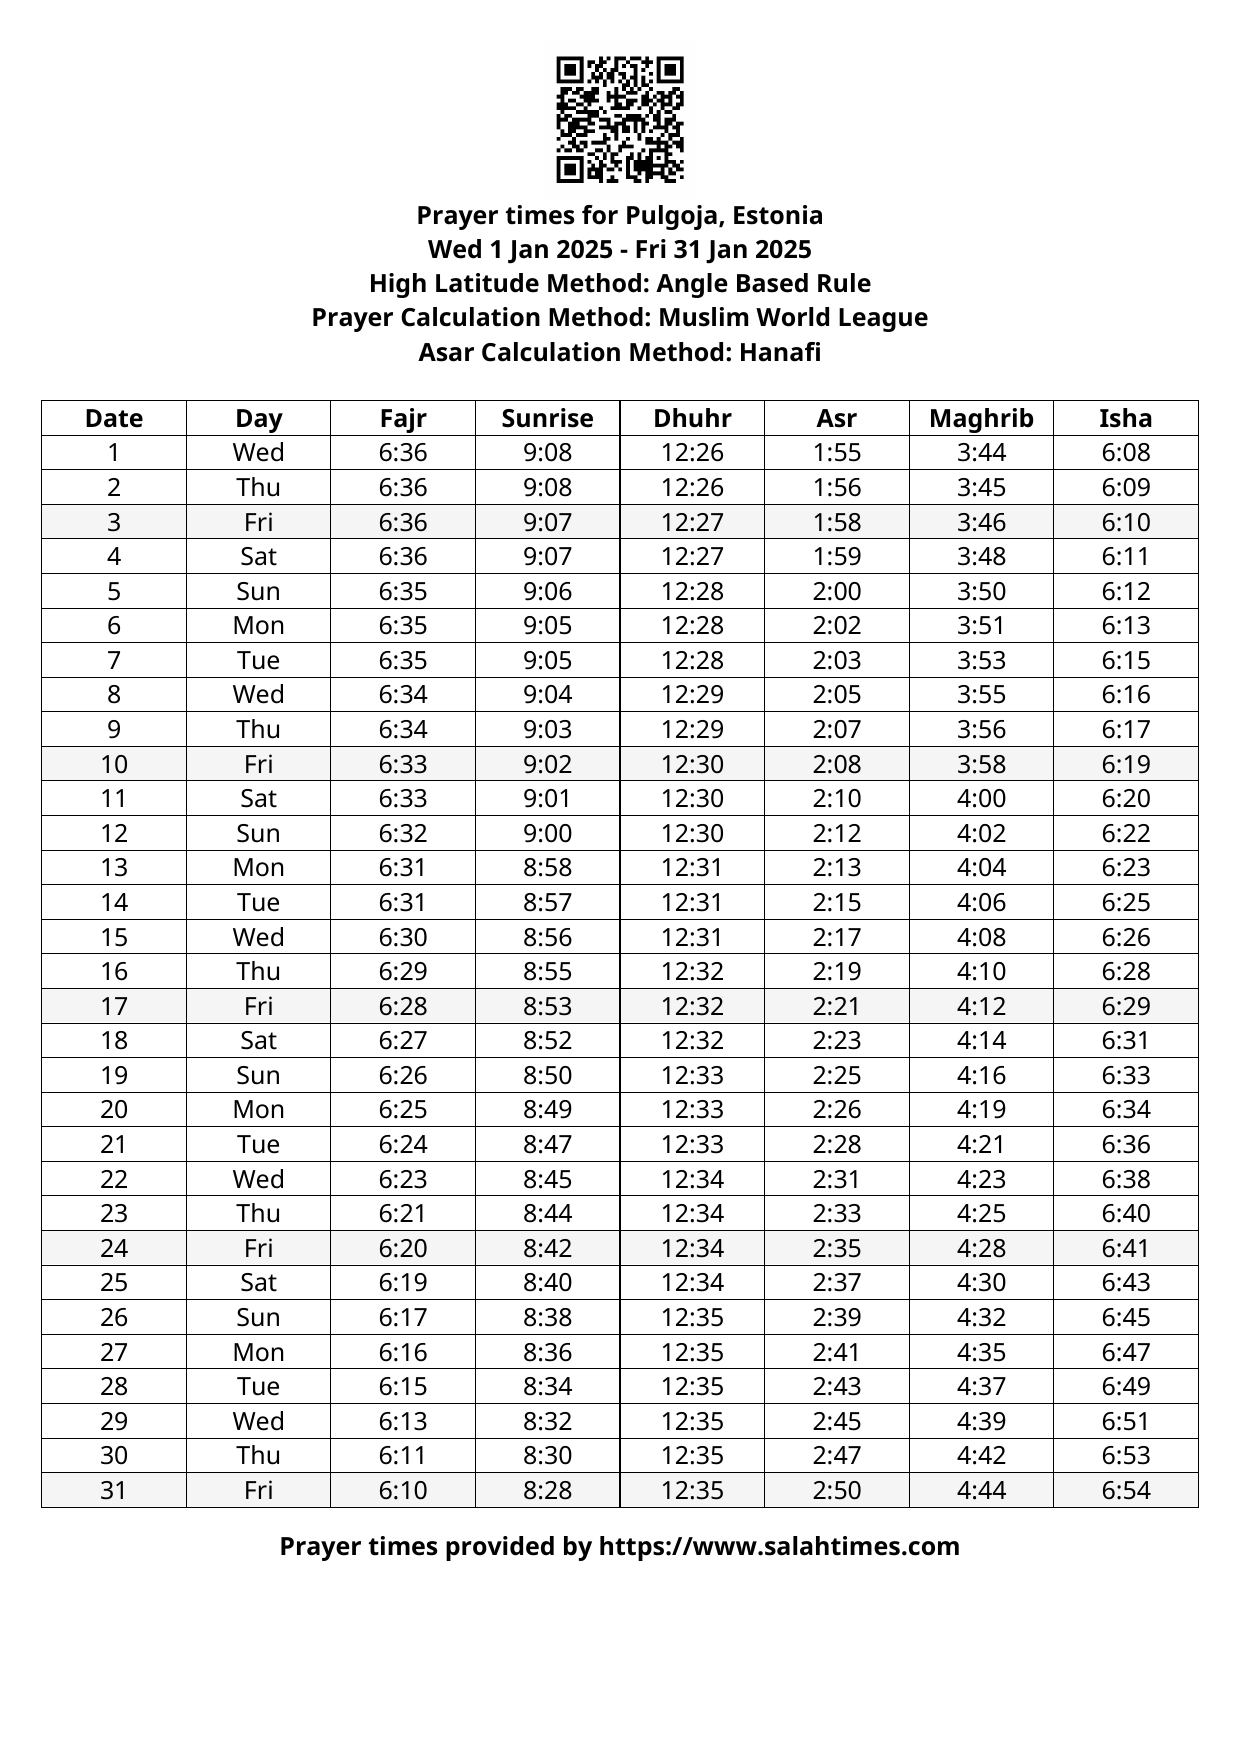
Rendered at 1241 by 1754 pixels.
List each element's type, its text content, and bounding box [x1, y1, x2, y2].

table_cell 8:28 [476, 1473, 619, 1507]
table_cell 1 [42, 436, 186, 469]
text Wed 1 Jan 2025 - Fri 31 Jan 2025 [42, 232, 1198, 266]
table_cell 2:19 [765, 954, 909, 988]
table_cell 6:38 [1054, 1162, 1198, 1195]
table_cell Sat [187, 539, 330, 573]
text Prayer Calculation Method: Muslim World League [42, 300, 1198, 334]
table_cell 8:55 [476, 954, 619, 988]
table_cell 1:59 [765, 539, 909, 573]
table_cell 4:16 [910, 1058, 1053, 1092]
table_cell 6:26 [1054, 920, 1198, 953]
table_cell 2:35 [765, 1231, 909, 1264]
table_cell 3:45 [910, 470, 1053, 504]
table_cell Mon [187, 1335, 330, 1368]
table_cell 2:13 [765, 851, 909, 884]
table_cell 28 [42, 1369, 186, 1403]
table_cell 6:24 [331, 1127, 475, 1161]
table_cell 21 [42, 1127, 186, 1161]
table_cell 6:34 [1054, 1093, 1198, 1126]
text Prayer times for Pulgoja, Estonia [42, 198, 1198, 232]
table_cell Mon [187, 851, 330, 884]
table_cell 8:52 [476, 1024, 619, 1057]
table_cell 9:07 [476, 539, 619, 573]
table_cell 12:32 [621, 989, 764, 1022]
table_cell 4:19 [910, 1093, 1053, 1126]
table_cell 12:32 [621, 1024, 764, 1057]
table_cell 6:29 [331, 954, 475, 988]
table_cell 12:31 [621, 851, 764, 884]
table_cell 2:08 [765, 747, 909, 780]
table_cell 6:13 [1054, 609, 1198, 642]
table_cell 2:02 [765, 609, 909, 642]
table_cell Thu [187, 470, 330, 504]
table_cell 2:23 [765, 1024, 909, 1057]
table_cell 6:28 [331, 989, 475, 1022]
table_cell 12:35 [621, 1404, 764, 1437]
table_cell 3:56 [910, 712, 1053, 746]
table_cell 4:14 [910, 1024, 1053, 1057]
table_cell Wed [187, 920, 330, 953]
table_cell 13 [42, 851, 186, 884]
table_cell 9 [42, 712, 186, 746]
table_cell 8:56 [476, 920, 619, 953]
table_cell 12:35 [621, 1300, 764, 1334]
table_cell 3:53 [910, 643, 1053, 677]
table_cell 1:55 [765, 436, 909, 469]
table_cell 2:31 [765, 1162, 909, 1195]
table_cell 17 [42, 989, 186, 1022]
table_cell 8:49 [476, 1093, 619, 1126]
table_header Maghrib [910, 401, 1053, 434]
table_cell 6:31 [331, 851, 475, 884]
table_cell 12:33 [621, 1093, 764, 1126]
table_cell 2:12 [765, 816, 909, 849]
table_cell 12:34 [621, 1231, 764, 1264]
text Asar Calculation Method: Hanafi [42, 334, 1198, 368]
table_cell 9:05 [476, 609, 619, 642]
table_cell Tue [187, 1369, 330, 1403]
table_cell Wed [187, 436, 330, 469]
table_cell Fri [187, 1231, 330, 1264]
table_cell 4:02 [910, 816, 1053, 849]
table_cell 9:00 [476, 816, 619, 849]
table_cell 6:27 [331, 1024, 475, 1057]
table_cell 6:08 [1054, 436, 1198, 469]
table_cell Sun [187, 574, 330, 607]
table_cell 4:39 [910, 1404, 1053, 1437]
table_cell 2:43 [765, 1369, 909, 1403]
table_cell 6:35 [331, 643, 475, 677]
table_cell 2 [42, 470, 186, 504]
table_cell 6:17 [331, 1300, 475, 1334]
table_cell 24 [42, 1231, 186, 1264]
table_cell Fri [187, 505, 330, 538]
table_cell 12:29 [621, 712, 764, 746]
table_cell 4:44 [910, 1473, 1053, 1507]
table_cell 9:01 [476, 781, 619, 815]
table_cell 16 [42, 954, 186, 988]
table_cell 6:54 [1054, 1473, 1198, 1507]
table_cell 30 [42, 1439, 186, 1472]
table_cell 6:26 [331, 1058, 475, 1092]
table_cell Sun [187, 1300, 330, 1334]
table_cell Mon [187, 609, 330, 642]
table_cell 14 [42, 885, 186, 919]
table_cell 3:48 [910, 539, 1053, 573]
table_cell 6:25 [1054, 885, 1198, 919]
table_cell 8:38 [476, 1300, 619, 1334]
table_cell 12:28 [621, 643, 764, 677]
table_header Dhuhr [621, 401, 764, 434]
table_cell 12:28 [621, 609, 764, 642]
table_cell 9:04 [476, 678, 619, 711]
table_cell 2:17 [765, 920, 909, 953]
table_cell Wed [187, 1162, 330, 1195]
table_cell 12:34 [621, 1266, 764, 1299]
table_cell 12:30 [621, 816, 764, 849]
table_cell 6:20 [1054, 781, 1198, 815]
table_cell 2:25 [765, 1058, 909, 1092]
table_cell 2:41 [765, 1335, 909, 1368]
table_cell 4:42 [910, 1439, 1053, 1472]
table_cell 5 [42, 574, 186, 607]
table_cell 31 [42, 1473, 186, 1507]
table_cell 6:33 [331, 747, 475, 780]
table_cell 3:50 [910, 574, 1053, 607]
table_cell 6:33 [1054, 1058, 1198, 1092]
table_cell Thu [187, 1439, 330, 1472]
table_cell 3:58 [910, 747, 1053, 780]
table_cell 2:28 [765, 1127, 909, 1161]
table_cell 6:16 [331, 1335, 475, 1368]
table_cell 6:53 [1054, 1439, 1198, 1472]
table_cell 4:00 [910, 781, 1053, 815]
table_cell 4:10 [910, 954, 1053, 988]
table_cell 6:25 [331, 1093, 475, 1126]
table_cell 6:10 [1054, 505, 1198, 538]
table_cell Fri [187, 1473, 330, 1507]
table_cell 8:32 [476, 1404, 619, 1437]
table_cell 27 [42, 1335, 186, 1368]
table_cell 6:35 [331, 574, 475, 607]
table_cell 8:57 [476, 885, 619, 919]
table_cell 18 [42, 1024, 186, 1057]
table_cell 2:07 [765, 712, 909, 746]
table_cell 4:32 [910, 1300, 1053, 1334]
table_cell 3 [42, 505, 186, 538]
table_cell 6:36 [331, 436, 475, 469]
table_cell 3:44 [910, 436, 1053, 469]
table_cell Sat [187, 781, 330, 815]
table_cell 6:32 [331, 816, 475, 849]
table_cell 11 [42, 781, 186, 815]
table_cell 8:53 [476, 989, 619, 1022]
table_cell Wed [187, 1404, 330, 1437]
table_cell 12:34 [621, 1162, 764, 1195]
table_cell 6:22 [1054, 816, 1198, 849]
table_cell 8:50 [476, 1058, 619, 1092]
table_cell 12:29 [621, 678, 764, 711]
table_cell 12:26 [621, 470, 764, 504]
table_cell 12:35 [621, 1369, 764, 1403]
table_cell 8:45 [476, 1162, 619, 1195]
table_cell 2:39 [765, 1300, 909, 1334]
table_cell 23 [42, 1196, 186, 1230]
table_cell 6:09 [1054, 470, 1198, 504]
table_cell 12:31 [621, 885, 764, 919]
table_cell Sat [187, 1266, 330, 1299]
table_cell Fri [187, 989, 330, 1022]
table_cell Mon [187, 1093, 330, 1126]
table_cell 12:30 [621, 781, 764, 815]
table_header Sunrise [476, 401, 619, 434]
table_cell 8:36 [476, 1335, 619, 1368]
table_cell 6:34 [331, 678, 475, 711]
table_cell 12:27 [621, 505, 764, 538]
table_cell 4:23 [910, 1162, 1053, 1195]
table_cell 12:28 [621, 574, 764, 607]
table_cell 6:31 [331, 885, 475, 919]
table_cell 6:29 [1054, 989, 1198, 1022]
table_cell 4:25 [910, 1196, 1053, 1230]
table_header Date [42, 401, 186, 434]
table_cell 8:34 [476, 1369, 619, 1403]
table_cell 6:17 [1054, 712, 1198, 746]
table_header Asr [765, 401, 909, 434]
table_cell Fri [187, 747, 330, 780]
table_cell 1:58 [765, 505, 909, 538]
table_cell 9:06 [476, 574, 619, 607]
table_cell 20 [42, 1093, 186, 1126]
table_cell 8:44 [476, 1196, 619, 1230]
table_cell 2:47 [765, 1439, 909, 1472]
table_cell 6:28 [1054, 954, 1198, 988]
table_cell 12:33 [621, 1127, 764, 1161]
table_cell 6:45 [1054, 1300, 1198, 1334]
table_cell 9:08 [476, 436, 619, 469]
table_cell 1:56 [765, 470, 909, 504]
text Prayer times provided by https://www.salahtimes.com [42, 1528, 1198, 1563]
table_cell 3:55 [910, 678, 1053, 711]
table_cell 6:11 [1054, 539, 1198, 573]
table_cell 6:20 [331, 1231, 475, 1264]
table_cell Tue [187, 885, 330, 919]
table_cell 12:34 [621, 1196, 764, 1230]
table_cell 9:02 [476, 747, 619, 780]
table_cell 4:30 [910, 1266, 1053, 1299]
table_cell 4:28 [910, 1231, 1053, 1264]
table_cell 2:21 [765, 989, 909, 1022]
table_cell 12:27 [621, 539, 764, 573]
table_cell Sat [187, 1024, 330, 1057]
table_header Isha [1054, 401, 1198, 434]
table_cell 6:16 [1054, 678, 1198, 711]
table_cell 2:10 [765, 781, 909, 815]
table_cell 25 [42, 1266, 186, 1299]
table_cell 26 [42, 1300, 186, 1334]
table_header Day [187, 401, 330, 434]
table_cell 4:06 [910, 885, 1053, 919]
table_cell 12:31 [621, 920, 764, 953]
table_cell 2:26 [765, 1093, 909, 1126]
table_cell 8:58 [476, 851, 619, 884]
table_cell 4:21 [910, 1127, 1053, 1161]
table_cell Thu [187, 1196, 330, 1230]
table_cell 6:36 [331, 505, 475, 538]
table_cell 6:36 [331, 470, 475, 504]
table_cell 12:33 [621, 1058, 764, 1092]
table_cell 6:13 [331, 1404, 475, 1437]
table_cell 22 [42, 1162, 186, 1195]
table_cell 2:00 [765, 574, 909, 607]
table_cell 9:03 [476, 712, 619, 746]
table_cell 2:50 [765, 1473, 909, 1507]
table_cell 4:08 [910, 920, 1053, 953]
table_cell 3:46 [910, 505, 1053, 538]
table_cell Thu [187, 712, 330, 746]
table_cell 8:42 [476, 1231, 619, 1264]
table_cell 8 [42, 678, 186, 711]
table_cell 12:35 [621, 1335, 764, 1368]
table_cell 8:40 [476, 1266, 619, 1299]
table_cell 6:49 [1054, 1369, 1198, 1403]
table_cell 6:15 [1054, 643, 1198, 677]
table_cell 12:30 [621, 747, 764, 780]
table_cell 6:31 [1054, 1024, 1198, 1057]
table_cell 4:37 [910, 1369, 1053, 1403]
table_cell 10 [42, 747, 186, 780]
table_cell 2:33 [765, 1196, 909, 1230]
picture [542, 41, 699, 198]
table_cell 6:36 [1054, 1127, 1198, 1161]
table_cell Thu [187, 954, 330, 988]
table_cell 9:05 [476, 643, 619, 677]
table_cell Tue [187, 643, 330, 677]
table_cell 6:30 [331, 920, 475, 953]
text High Latitude Method: Angle Based Rule [42, 266, 1198, 300]
table_cell 6:23 [331, 1162, 475, 1195]
table_cell 6:34 [331, 712, 475, 746]
table_cell 4:35 [910, 1335, 1053, 1368]
table_cell 2:15 [765, 885, 909, 919]
table_cell 2:05 [765, 678, 909, 711]
table_cell 6:35 [331, 609, 475, 642]
table_cell 6:33 [331, 781, 475, 815]
table_cell 2:37 [765, 1266, 909, 1299]
table_cell 8:47 [476, 1127, 619, 1161]
table_cell 6:36 [331, 539, 475, 573]
table_cell 2:45 [765, 1404, 909, 1437]
table_cell 6:15 [331, 1369, 475, 1403]
table_cell 6:19 [1054, 747, 1198, 780]
table_cell 6:51 [1054, 1404, 1198, 1437]
table_cell 29 [42, 1404, 186, 1437]
table_cell 6:21 [331, 1196, 475, 1230]
table_cell 6:10 [331, 1473, 475, 1507]
table_cell Sun [187, 816, 330, 849]
table_cell 4:12 [910, 989, 1053, 1022]
table_cell 12 [42, 816, 186, 849]
table_cell 12:35 [621, 1439, 764, 1472]
table_cell 3:51 [910, 609, 1053, 642]
table_cell 9:07 [476, 505, 619, 538]
table_cell 6:12 [1054, 574, 1198, 607]
table_cell 6:11 [331, 1439, 475, 1472]
table_cell 12:26 [621, 436, 764, 469]
table_cell Tue [187, 1127, 330, 1161]
table_cell Wed [187, 678, 330, 711]
table_cell 12:35 [621, 1473, 764, 1507]
table_cell 7 [42, 643, 186, 677]
table_cell 4 [42, 539, 186, 573]
table_cell 6:43 [1054, 1266, 1198, 1299]
table_cell 9:08 [476, 470, 619, 504]
table_cell 6 [42, 609, 186, 642]
table_cell 8:30 [476, 1439, 619, 1472]
table_cell 6:23 [1054, 851, 1198, 884]
table_cell 2:03 [765, 643, 909, 677]
table_cell 15 [42, 920, 186, 953]
table_cell 19 [42, 1058, 186, 1092]
table_cell 6:40 [1054, 1196, 1198, 1230]
table_cell 4:04 [910, 851, 1053, 884]
table_header Fajr [331, 401, 475, 434]
table_cell Sun [187, 1058, 330, 1092]
table_cell 12:32 [621, 954, 764, 988]
table_cell 6:41 [1054, 1231, 1198, 1264]
table_cell 6:47 [1054, 1335, 1198, 1368]
table_cell 6:19 [331, 1266, 475, 1299]
